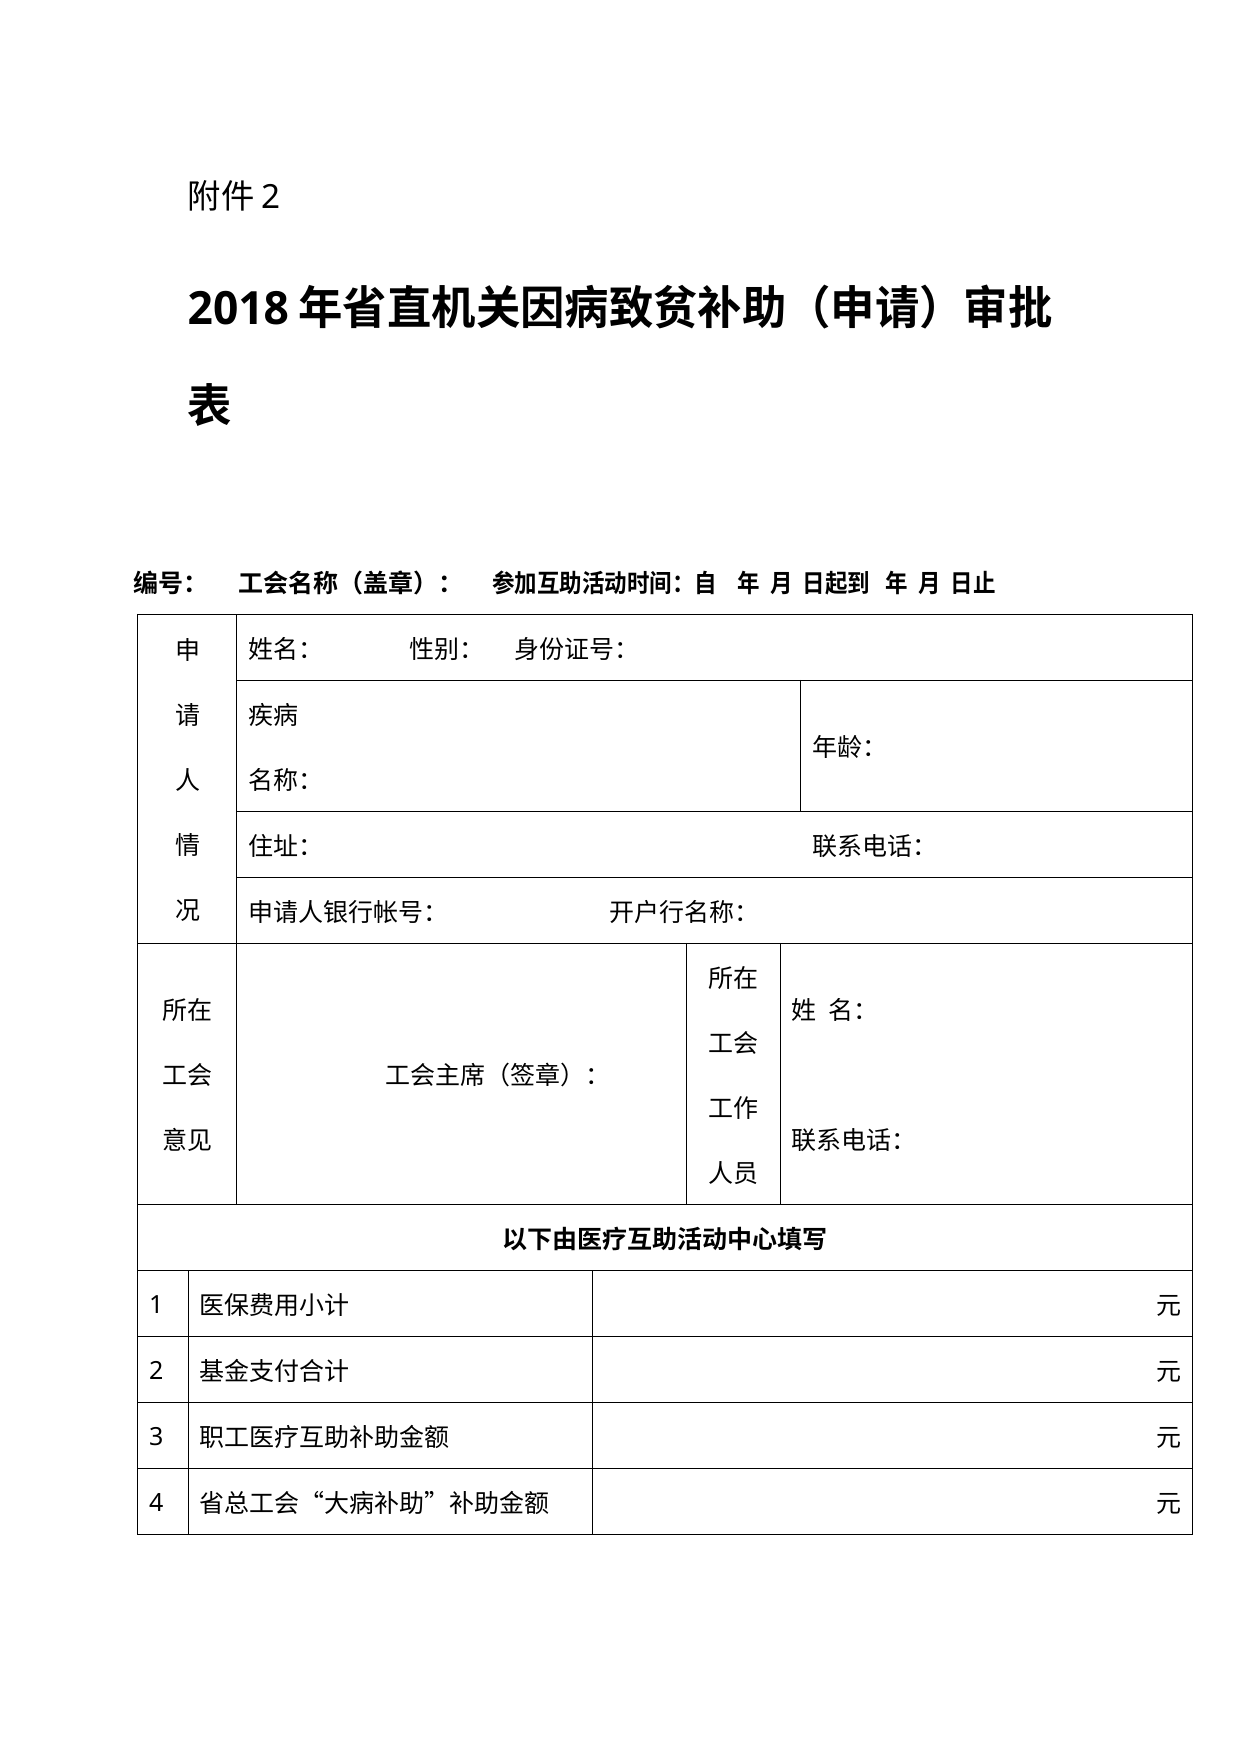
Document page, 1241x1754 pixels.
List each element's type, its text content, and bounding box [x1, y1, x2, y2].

table_cell 职工医疗互助补助金额 [189, 1403, 592, 1468]
table_cell 医保费用小计 [189, 1271, 592, 1336]
text 附件2 [187, 162, 1053, 227]
table_cell 疾病 名称： [237, 681, 800, 811]
table_cell 元 [593, 1469, 1192, 1534]
table_cell 申请人银行帐号： 开户行名称： [237, 878, 1192, 943]
table_cell 所在 工会 工作 人员 [687, 944, 780, 1204]
table_cell 4 [138, 1469, 188, 1534]
table_cell 以下由医疗互助活动中心填写 [138, 1205, 1192, 1270]
table_cell 元 [593, 1337, 1192, 1402]
table_cell 所在 工会 意见 [138, 944, 236, 1204]
table_cell 元 [593, 1403, 1192, 1468]
table_cell 3 [138, 1403, 188, 1468]
table_cell 联系电话： [801, 812, 1192, 877]
table_cell 姓 名： 联系电话： [781, 944, 1192, 1204]
table_cell 工会主席（签章）： [237, 944, 686, 1204]
table_cell 省总工会“大病补助”补助金额 [189, 1469, 592, 1534]
table_cell 年龄： [801, 681, 1192, 811]
table_header 申 请 人 情 况 [138, 615, 236, 943]
table_cell 元 [593, 1271, 1192, 1336]
text 编号： 工会名称（盖章）： 参加互助活动时间：自 年 月 日起到 年 月 日止 [133, 549, 1125, 614]
table_cell 2 [138, 1337, 188, 1402]
table_cell 基金支付合计 [189, 1337, 592, 1402]
table_header 姓名： 性别： 身份证号： [237, 615, 1192, 680]
table_cell 住址： [237, 812, 801, 877]
table_cell 1 [138, 1271, 188, 1336]
text 2018年省直机关因病致贫补助（申请）审批表 [187, 256, 1053, 451]
